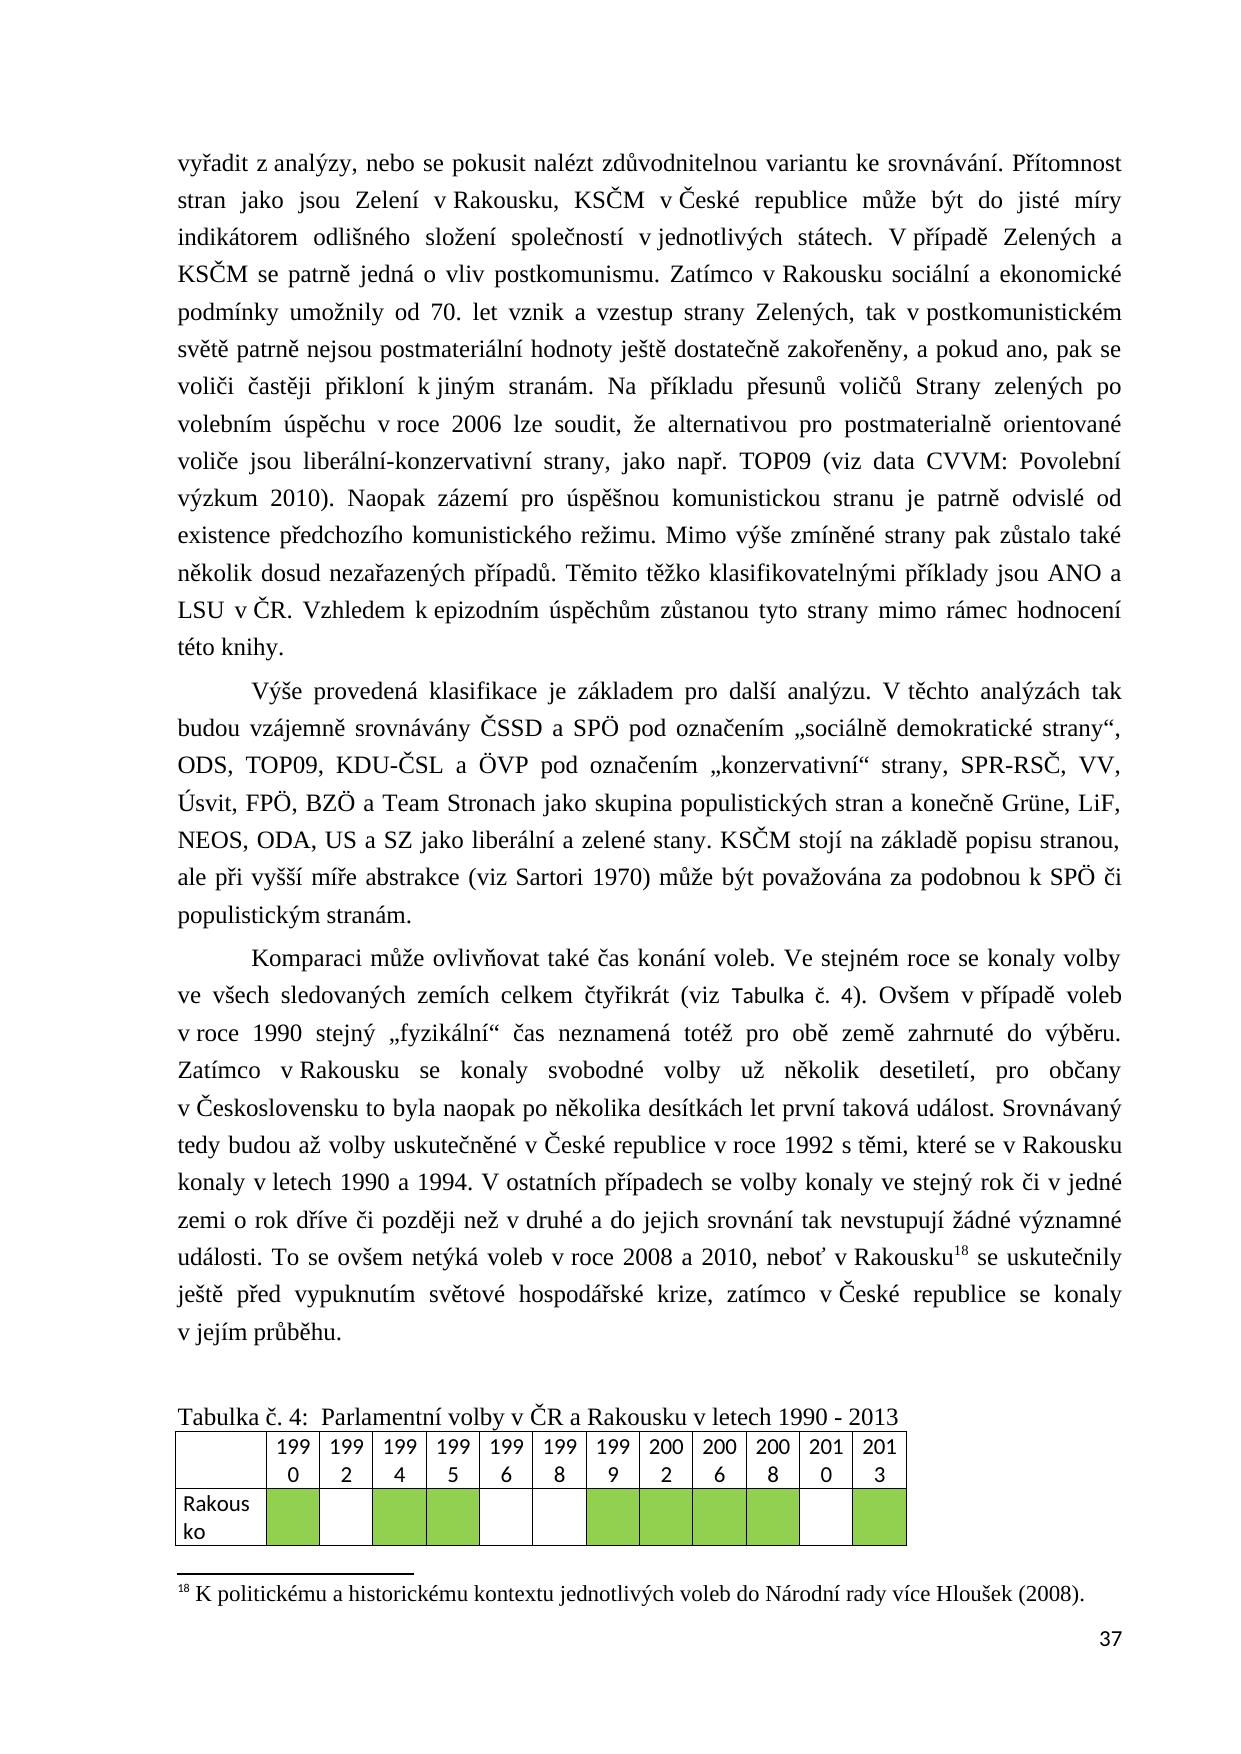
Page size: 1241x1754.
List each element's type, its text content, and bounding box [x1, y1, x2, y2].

table_header 1995 [427, 1432, 479, 1488]
table_cell [747, 1489, 799, 1545]
table_cell [373, 1489, 426, 1545]
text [177, 148, 1122, 661]
table_cell [267, 1489, 319, 1545]
table_cell [587, 1489, 639, 1545]
table_header 2008 [747, 1432, 799, 1488]
table_header 1990 [267, 1432, 319, 1488]
table_header 1998 [533, 1432, 586, 1488]
table_cell Rakousko [176, 1489, 266, 1545]
table_cell [320, 1489, 372, 1545]
text Komparaci může ovlivňovat také čas konání voleb. Ve stejném roce se konaly volby ve všech sledovaných zemích celkem čtyřikrát (viz Tabulka č. 4). Ovšem v případě voleb v roce 1990 stejný „fyzikální“ čas neznamená totéž pro obě země zahrnuté do výběru. Zatímco v Rakousku se konaly svobodné volby už několik desetiletí, pro občany v Československu to byla naopak po několika desítkách let první taková událost. Srovnávaný tedy budou až volby uskutečněné v České republice v roce 1992 s těmi, které se v Rakousku konaly v letech 1990 a 1994. V ostatních případech se volby konaly ve stejný rok či v jedné zemi o rok dříve či později než v druhé a do jejich srovnání tak nevstupují žádné významné události. To se ovšem netýká voleb v roce 2008 a 2010, neboť v Rakousku se uskutečnily ještě před vypuknutím světové hospodářské krize, zatímco v České republice se konaly v jejím průběhu. [177, 943, 1122, 1345]
table_header 2006 [693, 1432, 746, 1488]
table_cell [640, 1489, 692, 1545]
table_cell [533, 1489, 586, 1545]
table_header 2010 [800, 1432, 852, 1488]
text Výše provedená klasifikace je základem pro další analýzu. V těchto analýzách tak budou vzájemně srovnávány ČSSD a SPÖ pod označením „sociálně demokratické strany“, ODS, TOP09, KDU-ČSL a ÖVP pod označením „konzervativní“ strany, SPR-RSČ, VV, Úsvit, FPÖ, BZÖ a Team Stronach jako skupina populistických stran a konečně Grüne, LiF, NEOS, ODA, US a SZ jako liberální a zelené stany. KSČM stojí na základě popisu stranou, ale při vyšší míře abstrakce (viz Sartori 1970) může být považována za podobnou k SPÖ či populistickým stranám. [177, 676, 1122, 928]
text Tabulka č. 4: Parlamentní volby v ČR a Rakousku v letech 1990 - 2013 [177, 1402, 1122, 1431]
table_cell [693, 1489, 746, 1545]
table_header 2013 [853, 1432, 906, 1488]
table_header 1994 [373, 1432, 426, 1488]
table_cell [800, 1489, 852, 1545]
table_header 1999 [587, 1432, 639, 1488]
table_cell [853, 1489, 906, 1545]
table_header 1992 [320, 1432, 372, 1488]
table_cell [480, 1489, 532, 1545]
table_header 1996 [480, 1432, 532, 1488]
table_cell [427, 1489, 479, 1545]
table_header 2002 [640, 1432, 692, 1488]
table_header [176, 1432, 266, 1488]
